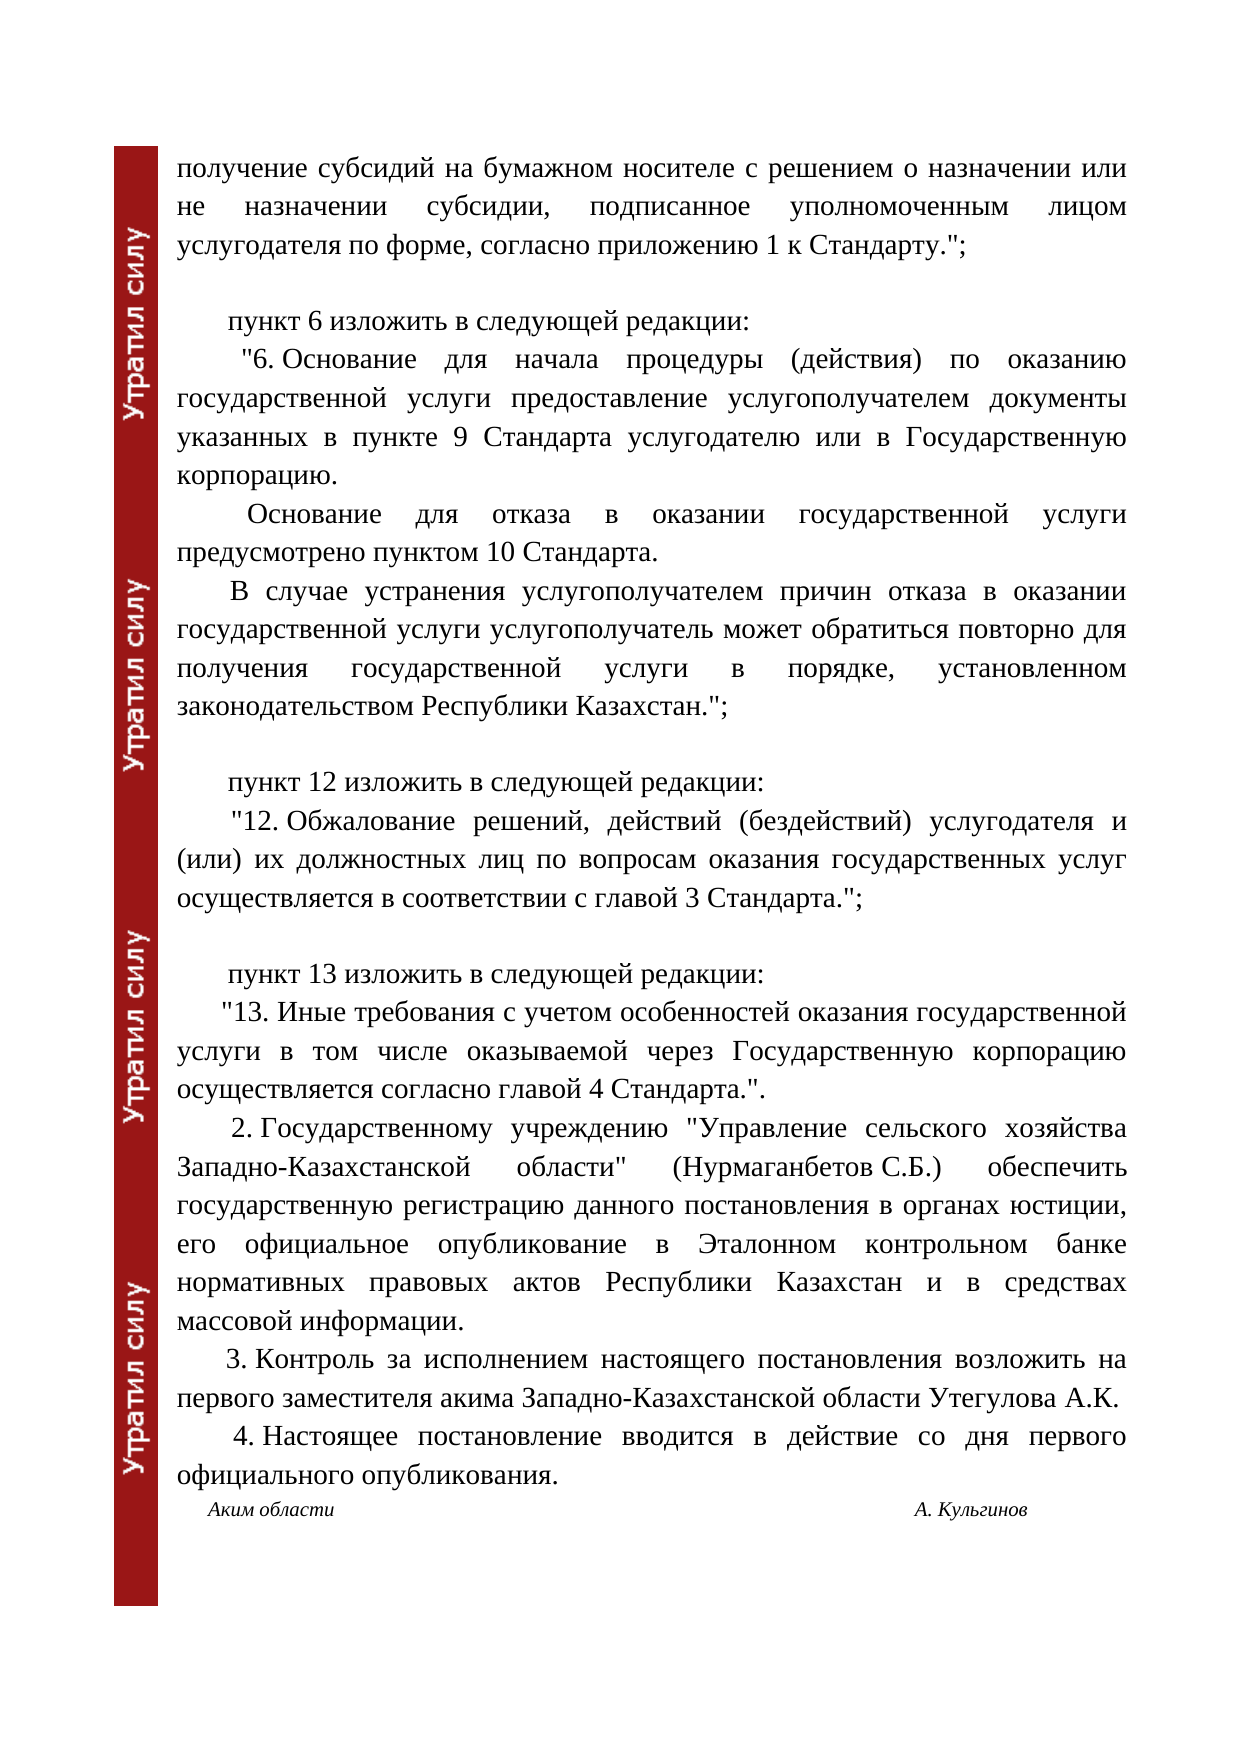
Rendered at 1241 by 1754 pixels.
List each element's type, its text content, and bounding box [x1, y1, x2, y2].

text 4. Настоящее постановление вводится в действие со дня первого официального опубликования. [112, 1418, 1128, 1491]
text 2. Государственному учреждению "Управление сельского хозяйства Западно-Казахстанской области" (Нурмаганбетов С.Б.) обеспечить государственную регистрацию данного постановления в органах юстиции, его официальное опубликование в Эталонном контрольном банке нормативных правовых актов Республики Казахстан и в средствах массовой информации. [112, 1110, 1128, 1336]
picture [114, 913, 158, 956]
picture [114, 1491, 158, 1496]
text пункт 6 изложить в следующей редакции: [112, 303, 1128, 337]
table_header А. Кульгинов [913, 1496, 1240, 1527]
picture [114, 1413, 158, 1418]
text Основание для отказа в оказании государственной услуги предусмотрено пунктом 10 Стандарта. [112, 496, 1128, 568]
text "12. Обжалование решений, действий (бездействий) услугодателя и (или) их должностных лиц по вопросам оказания государственных услуг осуществляется в соответствии с главой 3 Стандарта."; [112, 803, 1128, 913]
picture [114, 722, 158, 764]
table_header Аким области [101, 1496, 913, 1527]
picture [114, 1105, 158, 1110]
text пункт 13 изложить в следующей редакции: [112, 956, 1128, 989]
picture [114, 568, 158, 573]
text пункт 12 изложить в следующей редакции: [112, 764, 1128, 798]
picture [114, 1336, 158, 1341]
text "13. Иные требования с учетом особенностей оказания государственной услуги в том числе оказываемой через Государственную корпорацию осуществляется согласно главой 4 Стандарта.". [112, 994, 1128, 1105]
text "6. Основание для начала процедуры (действия) по оказанию государственной услуги предоставление услугополучателем документы указанных в пункте 9 Стандарта услугодателю или в Государственную корпорацию. [112, 342, 1128, 491]
text 3. Контроль за исполнением настоящего постановления возложить на первого заместителя акима Западно-Казахстанской области Утегулова А.К. [112, 1341, 1128, 1413]
picture [114, 989, 158, 994]
text В случае устранения услугополучателем причин отказа в оказании государственной услуги услугополучатель может обратиться повторно для получения государственной услуги в порядке, установленном законодательством Республики Казахстан."; [112, 573, 1128, 722]
picture [114, 337, 158, 342]
picture [114, 798, 158, 803]
picture [114, 1527, 158, 1606]
picture [114, 261, 158, 303]
picture [114, 491, 158, 496]
picture [114, 146, 158, 150]
